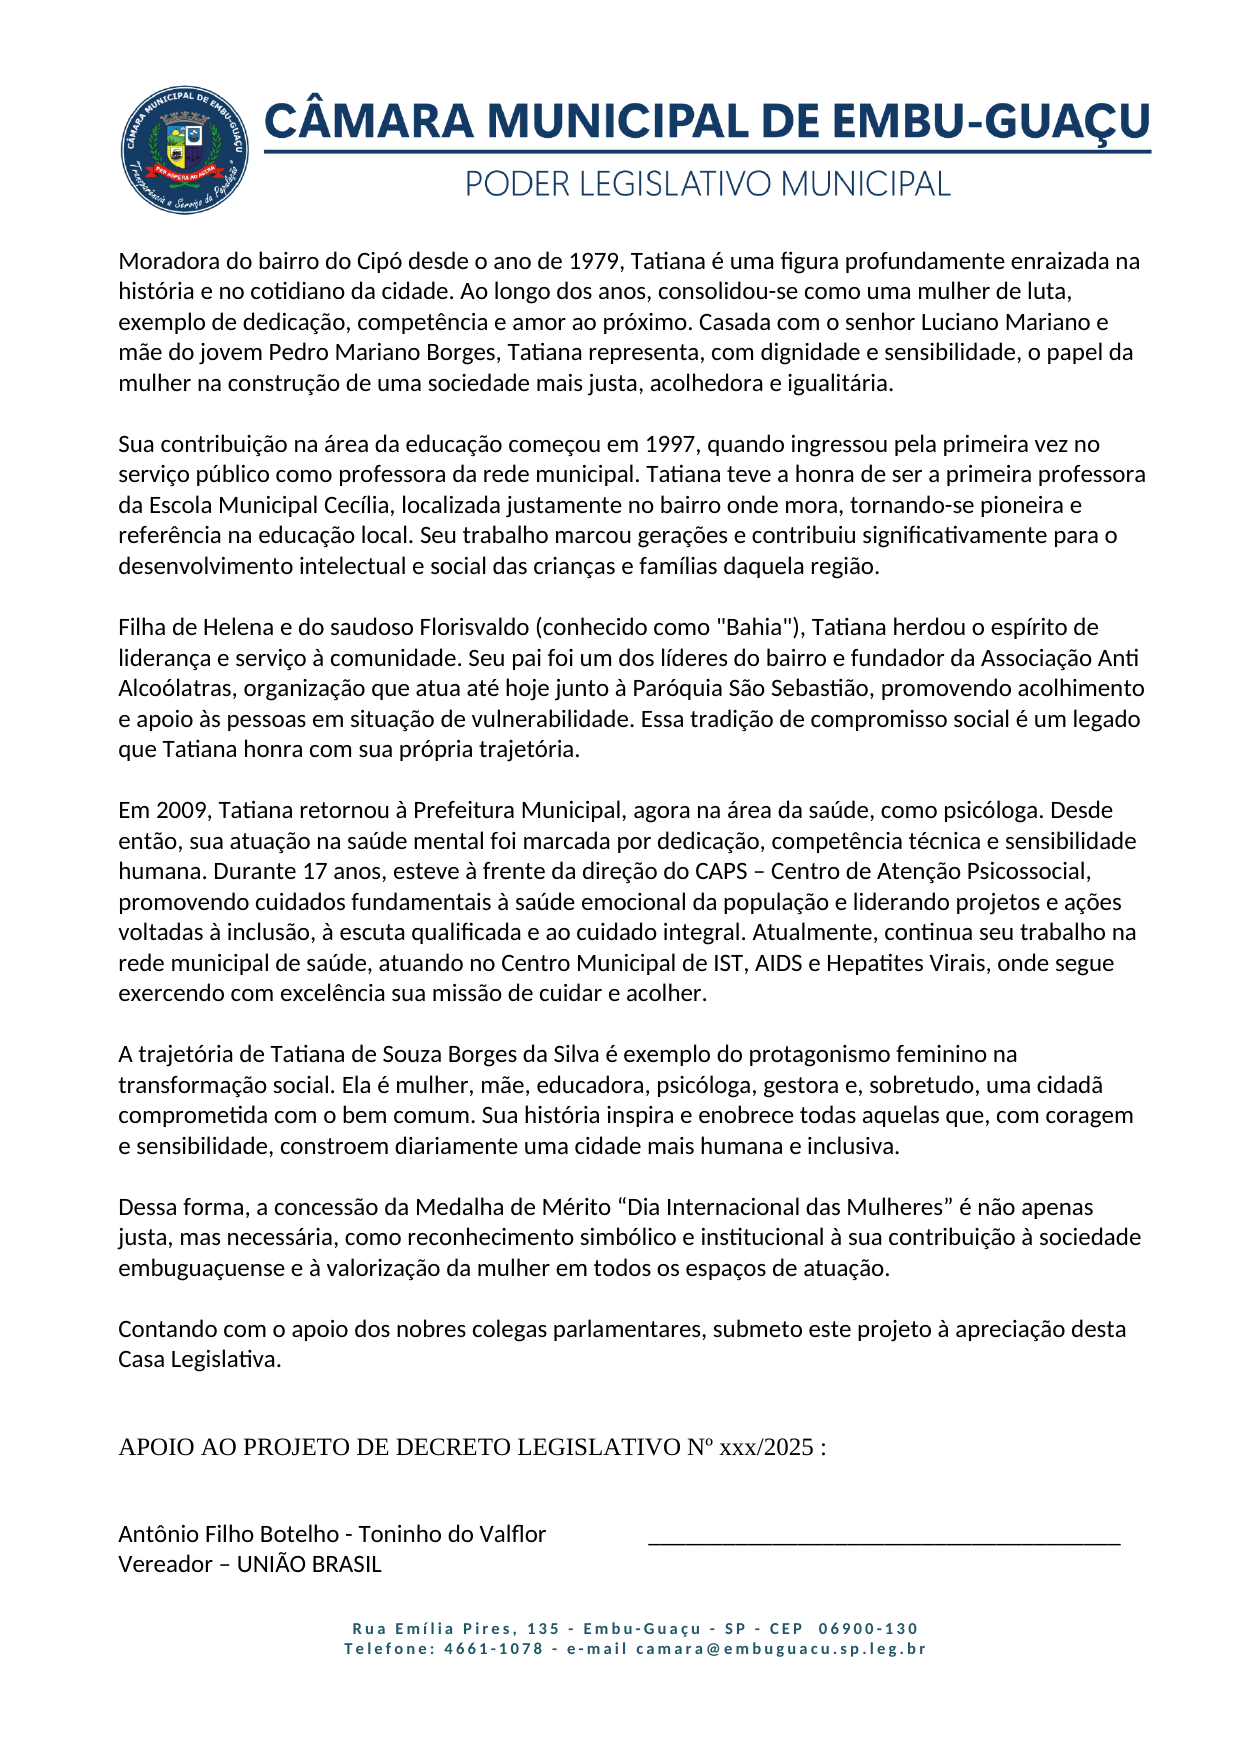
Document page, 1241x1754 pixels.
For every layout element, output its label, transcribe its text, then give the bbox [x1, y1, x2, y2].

text Moradora do bairro do Cipó desde o ano de 1979, Tatiana é uma figura profundamente enraizada na história e no cotidiano da cidade. Ao longo dos anos, consolidou-se como uma mulher de luta, exemplo de dedicação, competência e amor ao próximo. Casada com o senhor Luciano Mariano e mãe do jovem Pedro Mariano Borges, Tatiana representa, com dignidade e sensibilidade, o papel da mulher na construção de uma sociedade mais justa, acolhedora e igualitária. [118, 245, 1152, 397]
text Filha de Helena e do saudoso Florisvaldo (conhecido como "Bahia"), Tatiana herdou o espírito de liderança e serviço à comunidade. Seu pai foi um dos líderes do bairro e fundador da Associação Anti Alcoólatras, organização que atua até hoje junto à Paróquia São Sebastião, promovendo acolhimento e apoio às pessoas em situação de vulnerabilidade. Essa tradição de compromisso social é um legado que Tatiana honra com sua própria trajetória. [118, 611, 1152, 764]
text Antônio Filho Botelho - Toninho do Valflor ______________________________________ [118, 1518, 1152, 1548]
text Contando com o apoio dos nobres colegas parlamentares, submeto este projeto à apreciação desta Casa Legislativa. [118, 1313, 1152, 1374]
text Em 2009, Tatiana retornou à Prefeitura Municipal, agora na área da saúde, como psicóloga. Desde então, sua atuação na saúde mental foi marcada por dedicação, competência técnica e sensibilidade humana. Durante 17 anos, esteve à frente da direção do CAPS – Centro de Atenção Psicossocial, promovendo cuidados fundamentais à saúde emocional da população e liderando projetos e ações voltadas à inclusão, à escuta qualificada e ao cuidado integral. Atualmente, continua seu trabalho na rede municipal de saúde, atuando no Centro Municipal de IST, AIDS e Hepatites Virais, onde segue exercendo com excelência sua missão de cuidar e acolher. [118, 794, 1152, 1008]
picture [118, 73, 1152, 226]
text Vereador – UNIÃO BRASIL [118, 1548, 1152, 1579]
text APOIO AO PROJETO DE DECRETO LEGISLATIVO Nº xxx/2025 : [118, 1432, 1152, 1460]
text A trajetória de Tatiana de Souza Borges da Silva é exemplo do protagonismo feminino na transformação social. Ela é mulher, mãe, educadora, psicóloga, gestora e, sobretudo, uma cidadã comprometida com o bem comum. Sua história inspira e enobrece todas aquelas que, com coragem e sensibilidade, constroem diariamente uma cidade mais humana e inclusiva. [118, 1038, 1152, 1161]
text Dessa forma, a concessão da Medalha de Mérito “Dia Internacional das Mulheres” é não apenas justa, mas necessária, como reconhecimento simbólico e institucional à sua contribuição à sociedade embuguaçuense e à valorização da mulher em todos os espaços de atuação. [118, 1191, 1152, 1283]
text Sua contribuição na área da educação começou em 1997, quando ingressou pela primeira vez no serviço público como professora da rede municipal. Tatiana teve a honra de ser a primeira professora da Escola Municipal Cecília, localizada justamente no bairro onde mora, tornando-se pioneira e referência na educação local. Seu trabalho marcou gerações e contribuiu significativamente para o desenvolvimento intelectual e social das crianças e famílias daquela região. [118, 428, 1152, 581]
